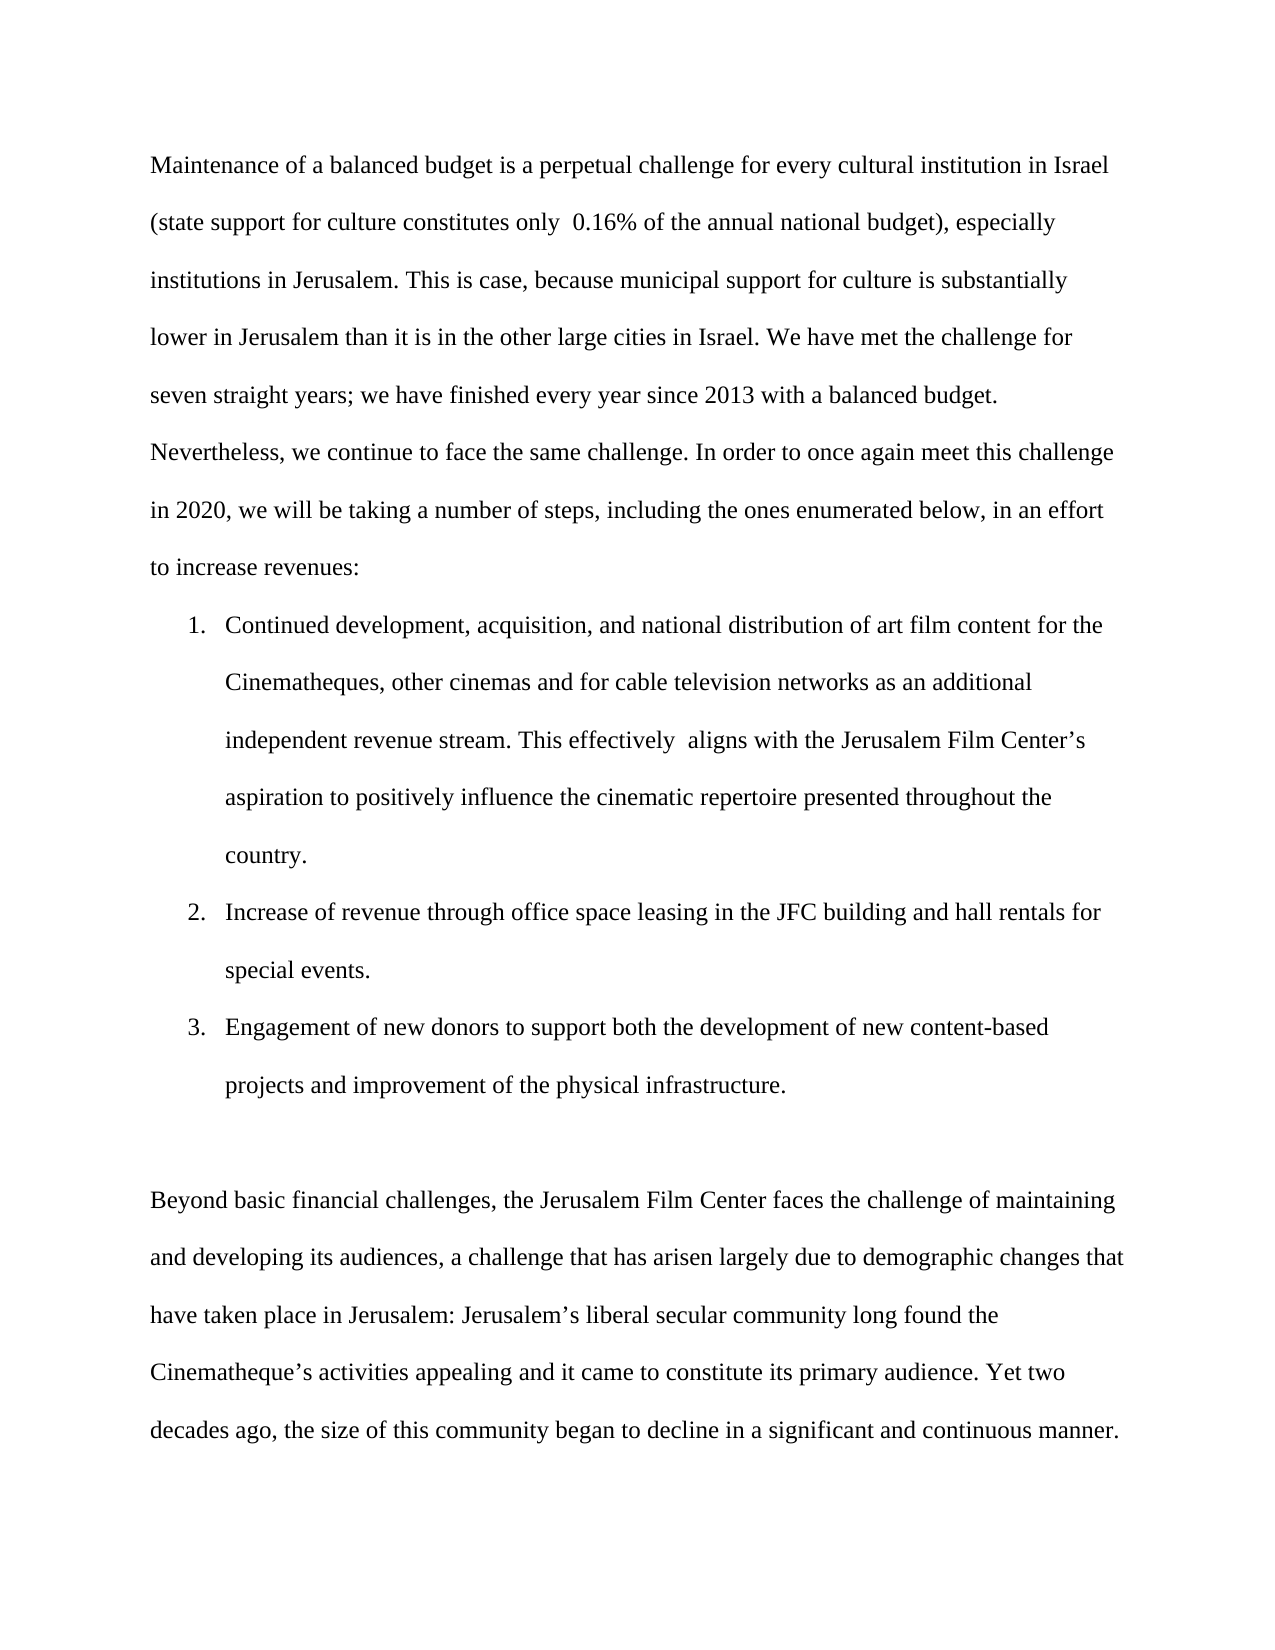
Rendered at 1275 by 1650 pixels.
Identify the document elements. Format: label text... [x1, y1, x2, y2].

list Engagement of new donors to support both the development of new content-based projects and improvement of the physical infrastructure. [187, 1012, 1125, 1099]
list Increase of revenue through office space leasing in the JFC building and hall rentals for special events. [187, 897, 1125, 984]
text Maintenance of a balanced budget is a perpetual challenge for every cultural institution in Israel (state support for culture constitutes only 0.16% of the annual national budget), especially institutions in Jerusalem. This is case, because municipal support for culture is substantially lower in Jerusalem than it is in the other large cities in Israel. We have met the challenge for seven straight years; we have finished every year since 2013 with a balanced budget. Nevertheless, we continue to face the same challenge. In order to once again meet this challenge in 2020, we will be taking a number of steps, including the ones enumerated below, in an effort to increase revenues: [150, 150, 1125, 581]
list Continued development, acquisition, and national distribution of art film content for the Cinematheques, other cinemas and for cable television networks as an additional independent revenue stream. This effectively aligns with the Jerusalem Film Center’s aspiration to positively influence the cinematic repertoire presented throughout the country. [187, 610, 1125, 869]
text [150, 1185, 1125, 1444]
